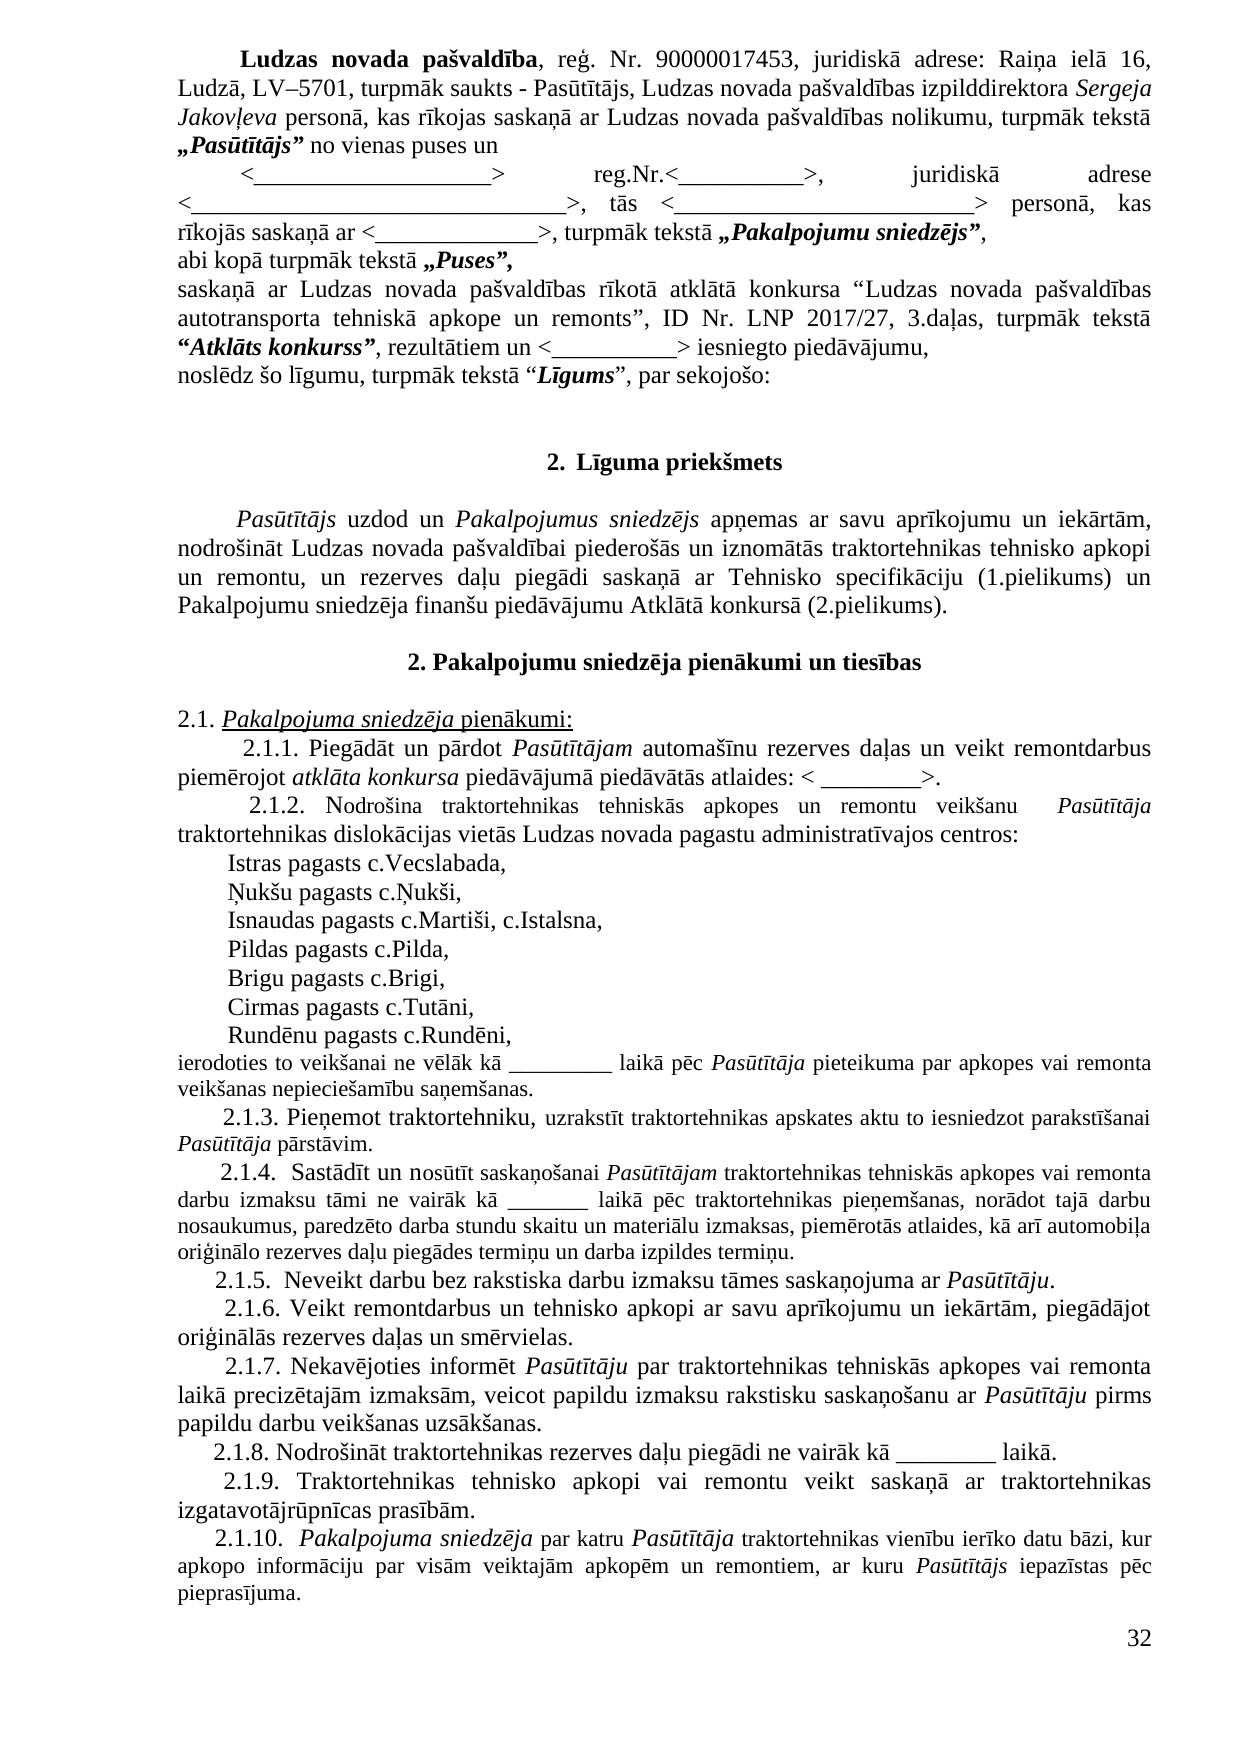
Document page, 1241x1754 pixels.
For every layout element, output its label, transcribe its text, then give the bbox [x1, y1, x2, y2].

text Cirmas pagasts c.Tutāni, [177, 992, 1152, 1020]
text saskaņā ar Ludzas novada pašvaldības rīkotā atklātā konkursa “Ludzas novada pašvaldības autotransporta tehniskā apkope un remonts”, ID Nr. LNP 2017/27, 3.daļas, turpmāk tekstā “Atklāts konkurss”, rezultātiem un <__________> iesniegto piedāvājumu, [177, 274, 1152, 361]
text Rundēnu pagasts c.Rundēni, [177, 1020, 1152, 1049]
text 2.1.6. Veikt remontdarbus un tehnisko apkopi ar savu aprīkojumu un iekārtām, piegādājot oriģinālās rezerves daļas un smērvielas. [177, 1293, 1152, 1351]
list Līguma priekšmets [177, 447, 1152, 476]
text Pildas pagasts c.Pilda, [177, 934, 1152, 963]
text Isnaudas pagasts c.Martiši, c.Istalsna, [177, 905, 1152, 934]
text abi kopā turpmāk tekstā „Puses”, [177, 246, 1152, 274]
text Ņukšu pagasts c.Ņukši, [177, 877, 1152, 905]
list Pakalpojuma sniedzēja pienākumi: [177, 704, 1152, 733]
text 2.1.5. Neveikt darbu bez rakstiska darbu izmaksu tāmes saskaņojuma ar Pasūtītāju. [215, 1265, 1152, 1293]
text Brigu pagasts c.Brigi, [177, 963, 1152, 992]
text <___________________> reg.Nr.<__________>, juridiskā adrese <______________________________>, tās <________________________> personā, kas rīkojās saskaņā ar <_____________>, turpmāk tekstā „Pakalpojumu sniedzējs”, [177, 159, 1152, 246]
text Istras pagasts c.Vecslabada, [177, 848, 1152, 877]
text ierodoties to veikšanai ne vēlāk kā _________ laikā pēc Pasūtītāja pieteikuma par apkopes vai remonta veikšanas nepieciešamību saņemšanas. [177, 1049, 1152, 1102]
text 2.1.1. Piegādāt un pārdot Pasūtītājam automašīnu rezerves daļas un veikt remontdarbus piemērojot atklāta konkursa piedāvājumā piedāvātās atlaides: < ________>. [177, 733, 1152, 790]
text 2.1.9. Traktortehnikas tehnisko apkopi vai remontu veikt saskaņā ar traktortehnikas izgatavotājrūpnīcas prasībām. [177, 1466, 1152, 1523]
text Pasūtītājs uzdod un Pakalpojumus sniedzējs apņemas ar savu aprīkojumu un iekārtām, nodrošināt Ludzas novada pašvaldībai piederošās un iznomātās traktortehnikas tehnisko apkopi un remontu, un rezerves daļu piegādi saskaņā ar Tehnisko specifikāciju (1.pielikums) un Pakalpojumu sniedzēja finanšu piedāvājumu Atklātā konkursā (2.pielikums). [177, 504, 1152, 619]
text 2.1.7. Nekavējoties informēt Pasūtītāju par traktortehnikas tehniskās apkopes vai remonta laikā precizētajām izmaksām, veicot papildu izmaksu rakstisku saskaņošanu ar Pasūtītāju pirms papildu darbu veikšanas uzsākšanas. [177, 1351, 1152, 1437]
text 2.1.10. Pakalpojuma sniedzēja par katru Pasūtītāja traktortehnikas vienību ierīko datu bāzi, kur apkopo informāciju par visām veiktajām apkopēm un remontiem, ar kuru Pasūtītājs iepazīstas pēc pieprasījuma. [177, 1523, 1152, 1605]
text 2.1.4. Sastādīt un nosūtīt saskaņošanai Pasūtītājam traktortehnikas tehniskās apkopes vai remonta darbu izmaksu tāmi ne vairāk kā _______ laikā pēc traktortehnikas pieņemšanas, norādot tajā darbu nosaukumus, paredzēto darba stundu skaitu un materiālu izmaksas, piemērotās atlaides, kā arī automobiļa oriģinālo rezerves daļu piegādes termiņu un darba izpildes termiņu. [177, 1157, 1152, 1265]
text 2.1.3. Pieņemot traktortehniku, uzrakstīt traktortehnikas apskates aktu to iesniedzot parakstīšanai Pasūtītāja pārstāvim. [177, 1102, 1152, 1157]
text 2.1.8. Nodrošināt traktortehnikas rezerves daļu piegādi ne vairāk kā ________ laikā. [177, 1437, 1152, 1466]
text noslēdz šo līgumu, turpmāk tekstā “Līgums”, par sekojošo: [177, 361, 1152, 389]
text 2.1.2. Nodrošina traktortehnikas tehniskās apkopes un remontu veikšanu Pasūtītāja traktortehnikas dislokācijas vietās Ludzas novada pagastu administratīvajos centros: [177, 790, 1152, 848]
text Ludzas novada pašvaldība, reģ. Nr. 90000017453, juridiskā adrese: Raiņa ielā 16, Ludzā, LV–5701, turpmāk saukts - Pasūtītājs, Ludzas novada pašvaldības izpilddirektora Sergeja Jakovļeva personā, kas rīkojas saskaņā ar Ludzas novada pašvaldības nolikumu, turpmāk tekstā „Pasūtītājs” no vienas puses un [177, 44, 1152, 159]
text 2. Pakalpojumu sniedzēja pienākumi un tiesības [177, 647, 1152, 676]
